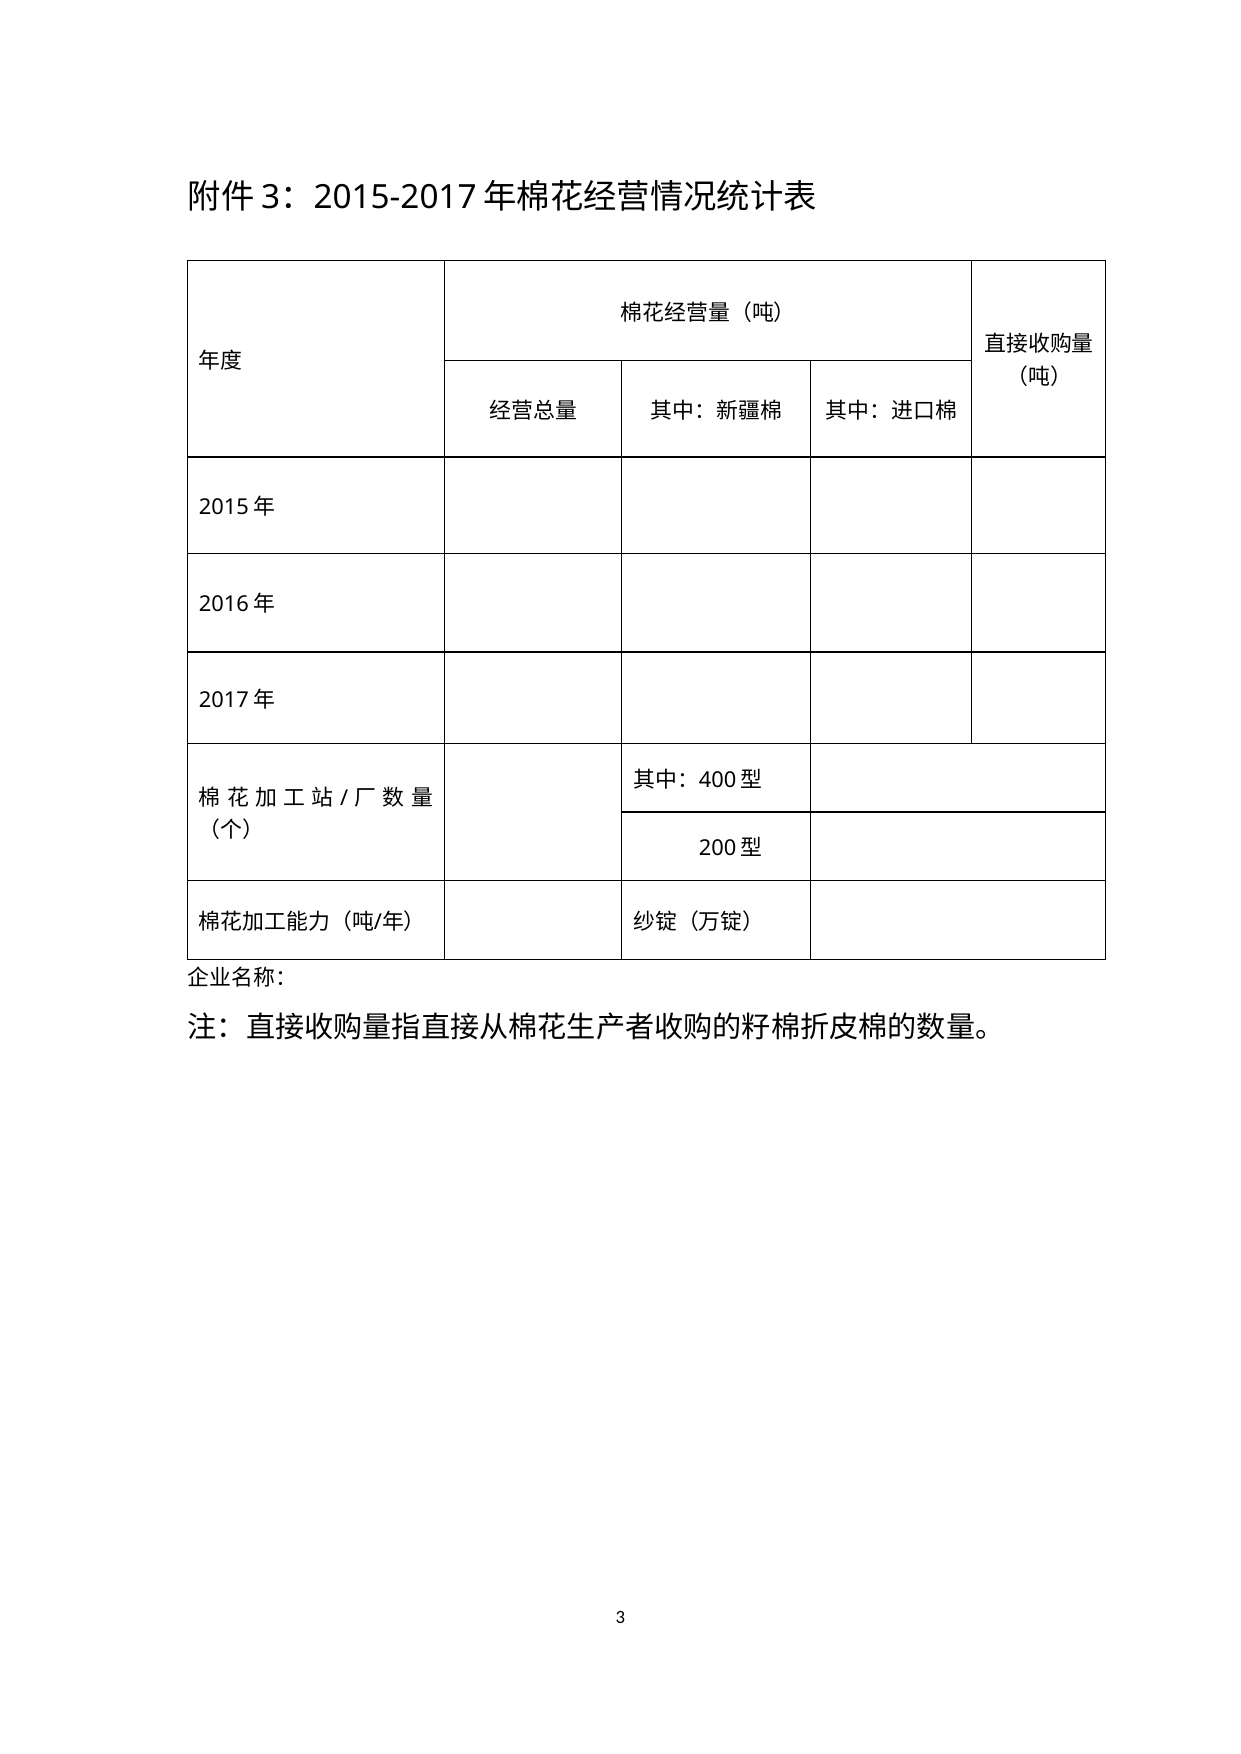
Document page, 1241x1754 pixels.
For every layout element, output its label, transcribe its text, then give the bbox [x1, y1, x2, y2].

table_cell [811, 881, 1105, 958]
table_header 直接收购量 （吨） [972, 261, 1105, 456]
text 注：直接收购量指直接从棉花生产者收购的籽棉折皮棉的数量。 [187, 992, 1053, 1057]
table_cell [972, 653, 1105, 743]
table_cell 其中：400型 [622, 744, 810, 811]
table_cell 经营总量 [445, 361, 621, 456]
table_cell [811, 554, 971, 651]
table_cell [972, 458, 1105, 552]
table_cell [972, 554, 1105, 651]
table_cell [622, 458, 810, 552]
table_cell [445, 881, 621, 958]
table_cell 纱锭（万锭） [622, 881, 810, 958]
table_cell [811, 653, 971, 743]
table_header 年度 [188, 261, 444, 456]
table_cell 其中：进口棉 [811, 361, 971, 456]
table_cell 2015年 [188, 458, 444, 552]
table_header 棉花经营量（吨） [445, 261, 971, 360]
table_cell [445, 653, 621, 743]
table_cell 棉花加工能力（吨/年） [188, 881, 444, 958]
table_cell 棉花加工站/厂数量（个） [188, 744, 444, 880]
table_cell [811, 744, 1105, 811]
table_cell 2017年 [188, 653, 444, 743]
table_cell [622, 554, 810, 651]
table_cell [445, 744, 621, 880]
table_cell 其中：新疆棉 [622, 361, 810, 456]
table_cell [811, 813, 1105, 880]
text 附件3：2015-2017年棉花经营情况统计表 [187, 162, 1053, 227]
table_cell [445, 554, 621, 651]
table_cell [811, 458, 971, 552]
text 企业名称： [187, 960, 1053, 992]
table_cell [445, 458, 621, 552]
table_cell [622, 653, 810, 743]
table_cell 2016年 [188, 554, 444, 651]
table_cell 200型 [622, 813, 810, 880]
